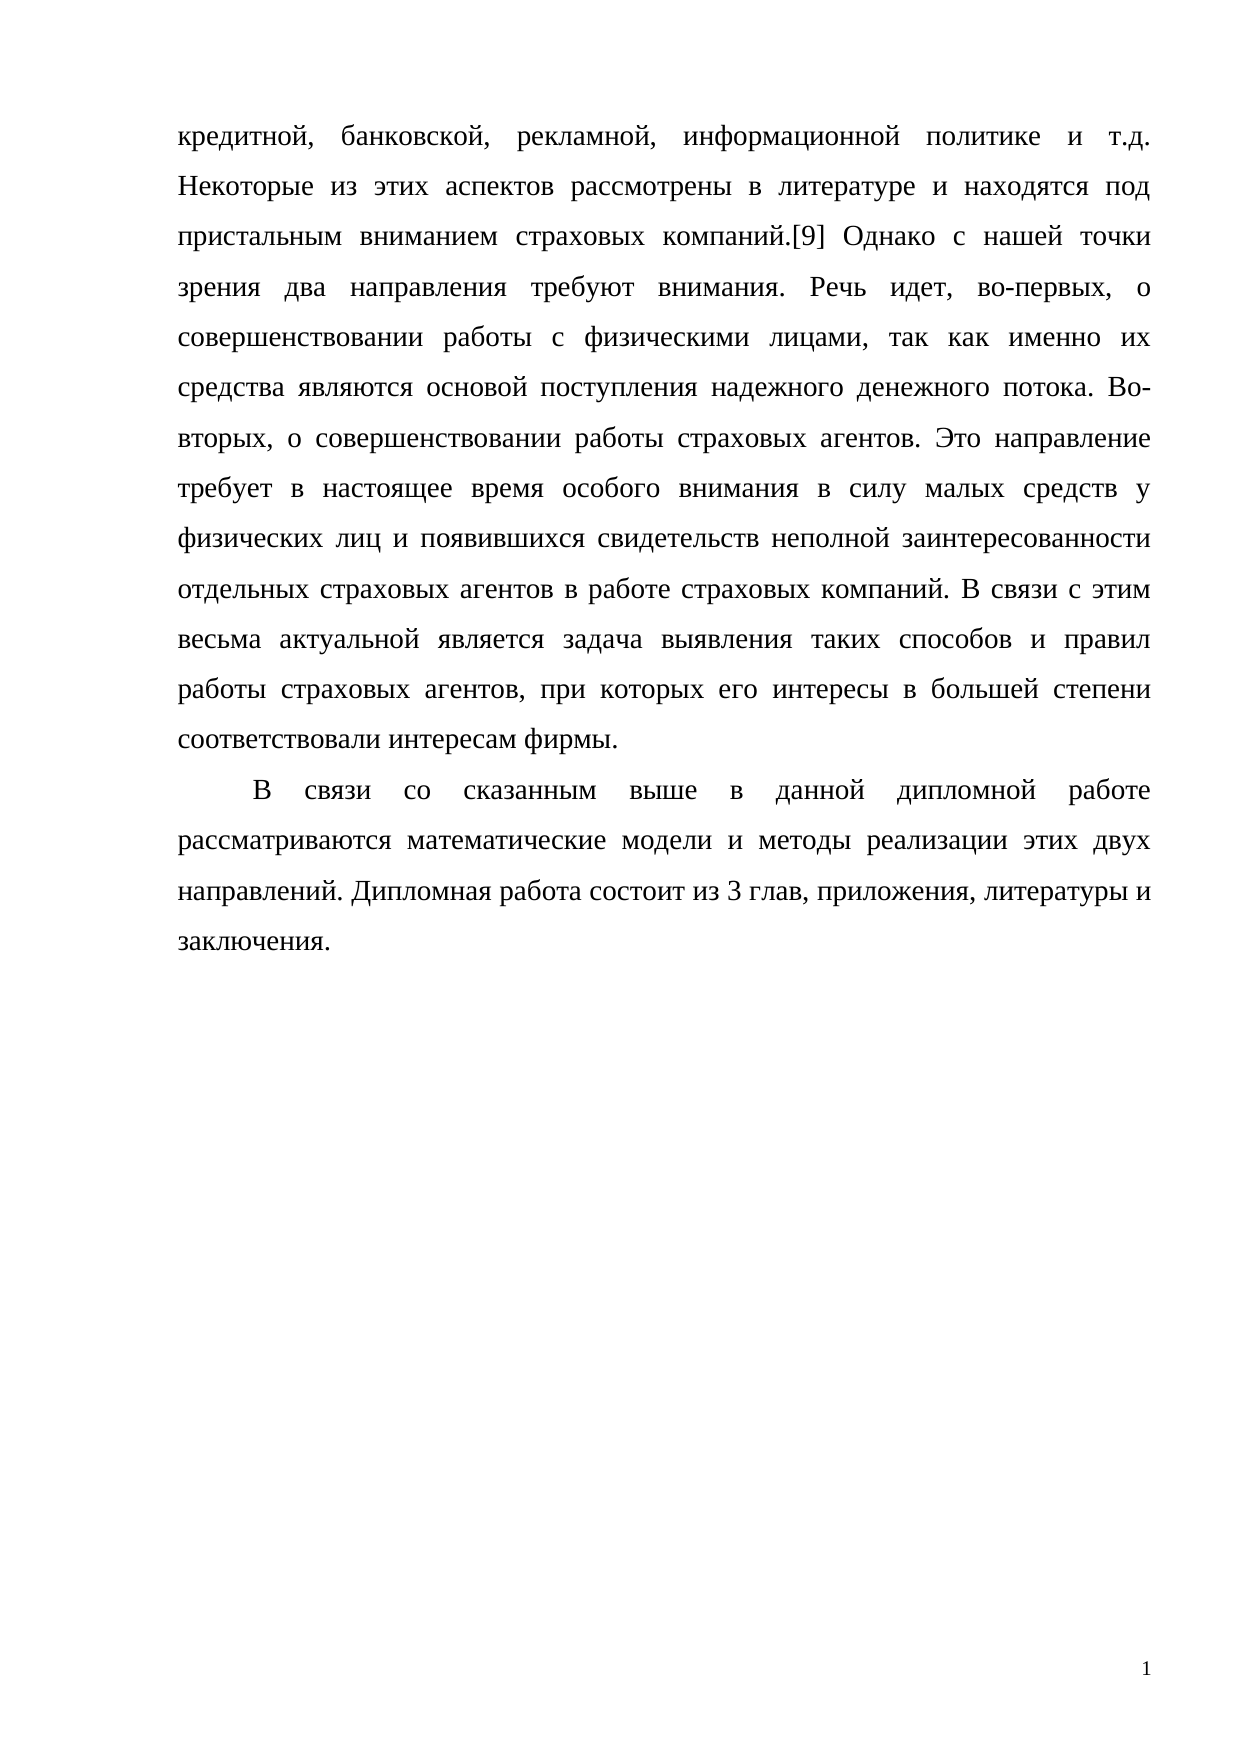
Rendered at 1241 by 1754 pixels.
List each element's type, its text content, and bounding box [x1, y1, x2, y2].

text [177, 118, 1152, 755]
text В связи со сказанным выше в данной дипломной работе рассматриваются математические модели и методы реализации этих двух направлений. Дипломная работа состоит из 3 глав, приложения, литературы и заключения. [177, 772, 1152, 957]
